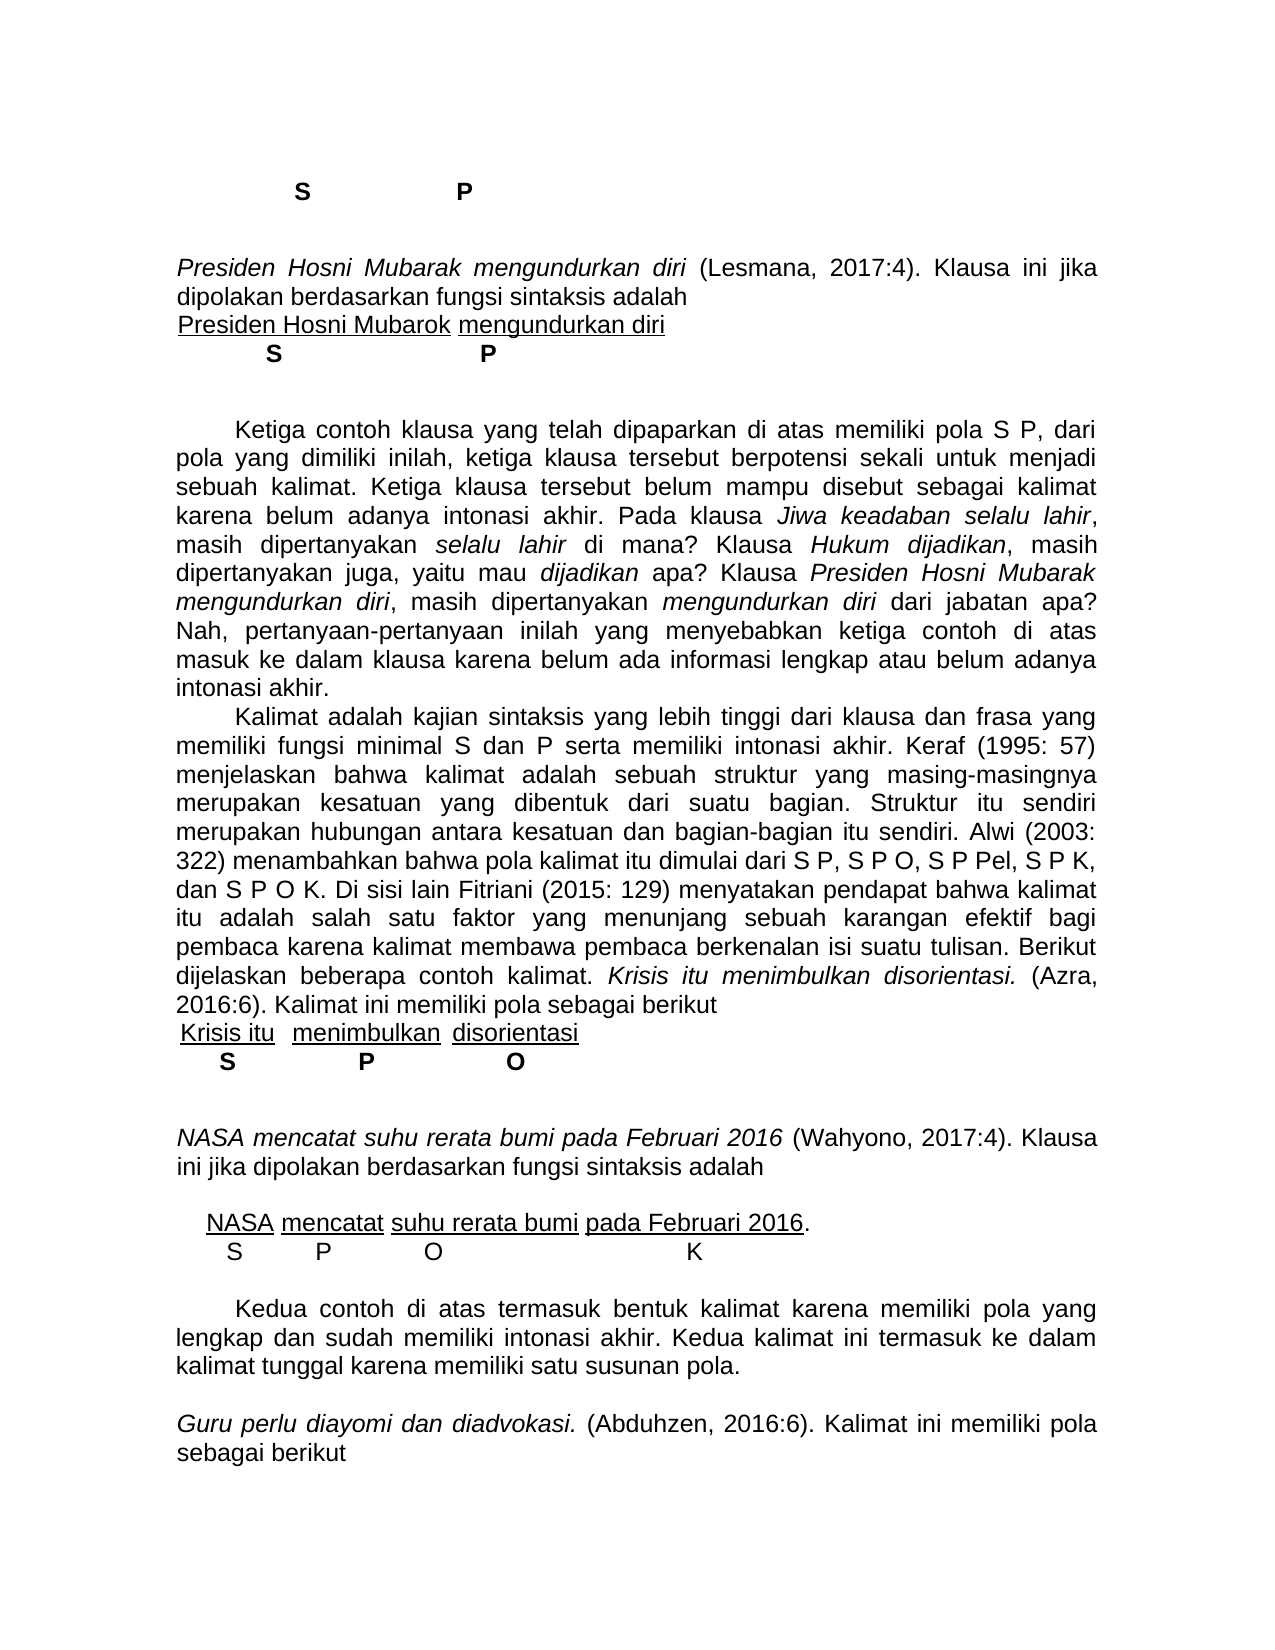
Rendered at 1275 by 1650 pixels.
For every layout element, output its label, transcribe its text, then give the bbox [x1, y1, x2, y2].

subtitle S P [177, 177, 1097, 206]
subtitle S P O [177, 1047, 1097, 1076]
text Guru perlu diayomi dan diadvokasi. (Abduhzen, 2016:6). Kalimat ini memiliki pola sebagai berikut [177, 1409, 1098, 1466]
text Krisis itu menimbulkan disorientasi [177, 1018, 1098, 1047]
text S P O K [177, 1237, 1098, 1266]
text Presiden Hosni Mubarak mengundurkan diri (Lesmana, 2017:4). Klausa ini jika dipolakan berdasarkan fungsi sintaksis adalah [177, 253, 1098, 310]
text Ketiga contoh klausa yang telah dipaparkan di atas memiliki pola S P, dari pola yang dimiliki inilah, ketiga klausa tersebut berpotensi sekali untuk menjadi sebuah kalimat. Ketiga klausa tersebut belum mampu disebut sebagai kalimat karena belum adanya intonasi akhir. Pada klausa Jiwa keadaban selalu lahir, masih dipertanyakan selalu lahir di mana? Klausa Hukum dijadikan, masih dipertanyakan juga, yaitu mau dijadikan apa? Klausa Presiden Hosni Mubarak mengundurkan diri, masih dipertanyakan mengundurkan diri dari jabatan apa? Nah, pertanyaan-pertanyaan inilah yang menyebabkan ketiga contoh di atas masuk ke dalam klausa karena belum ada informasi lengkap atau belum adanya intonasi akhir. [176, 415, 1098, 702]
text NASA mencatat suhu rerata bumi pada Februari 2016 (Wahyono, 2017:4). Klausa ini jika dipolakan berdasarkan fungsi sintaksis adalah [177, 1123, 1098, 1180]
text Kedua contoh di atas termasuk bentuk kalimat karena memiliki pola yang lengkap dan sudah memiliki intonasi akhir. Kedua kalimat ini termasuk ke dalam kalimat tunggal karena memiliki satu susunan pola. [176, 1294, 1098, 1380]
text Presiden Hosni Mubarok mengundurkan diri [177, 310, 1098, 339]
text Kalimat adalah kajian sintaksis yang lebih tinggi dari klausa dan frasa yang memiliki fungsi minimal S dan P serta memiliki intonasi akhir. Keraf (1995: 57) menjelaskan bahwa kalimat adalah sebuah struktur yang masing-masingnya merupakan kesatuan yang dibentuk dari suatu bagian. Struktur itu sendiri merupakan hubungan antara kesatuan dan bagian-bagian itu sendiri. Alwi (2003: 322) menambahkan bahwa pola kalimat itu dimulai dari S P, S P O, S P Pel, S P K, dan S P O K. Di sisi lain Fitriani (2015: 129) menyatakan pendapat bahwa kalimat itu adalah salah satu faktor yang menunjang sebuah karangan efektif bagi pembaca karena kalimat membawa pembaca berkenalan isi suatu tulisan. Berikut dijelaskan beberapa contoh kalimat. Krisis itu menimbulkan disorientasi. (Azra, 2016:6). Kalimat ini memiliki pola sebagai berikut [176, 702, 1098, 1018]
text NASA mencatat suhu rerata bumi pada Februari 2016. [206, 1208, 1094, 1237]
subtitle S P [177, 339, 1097, 368]
